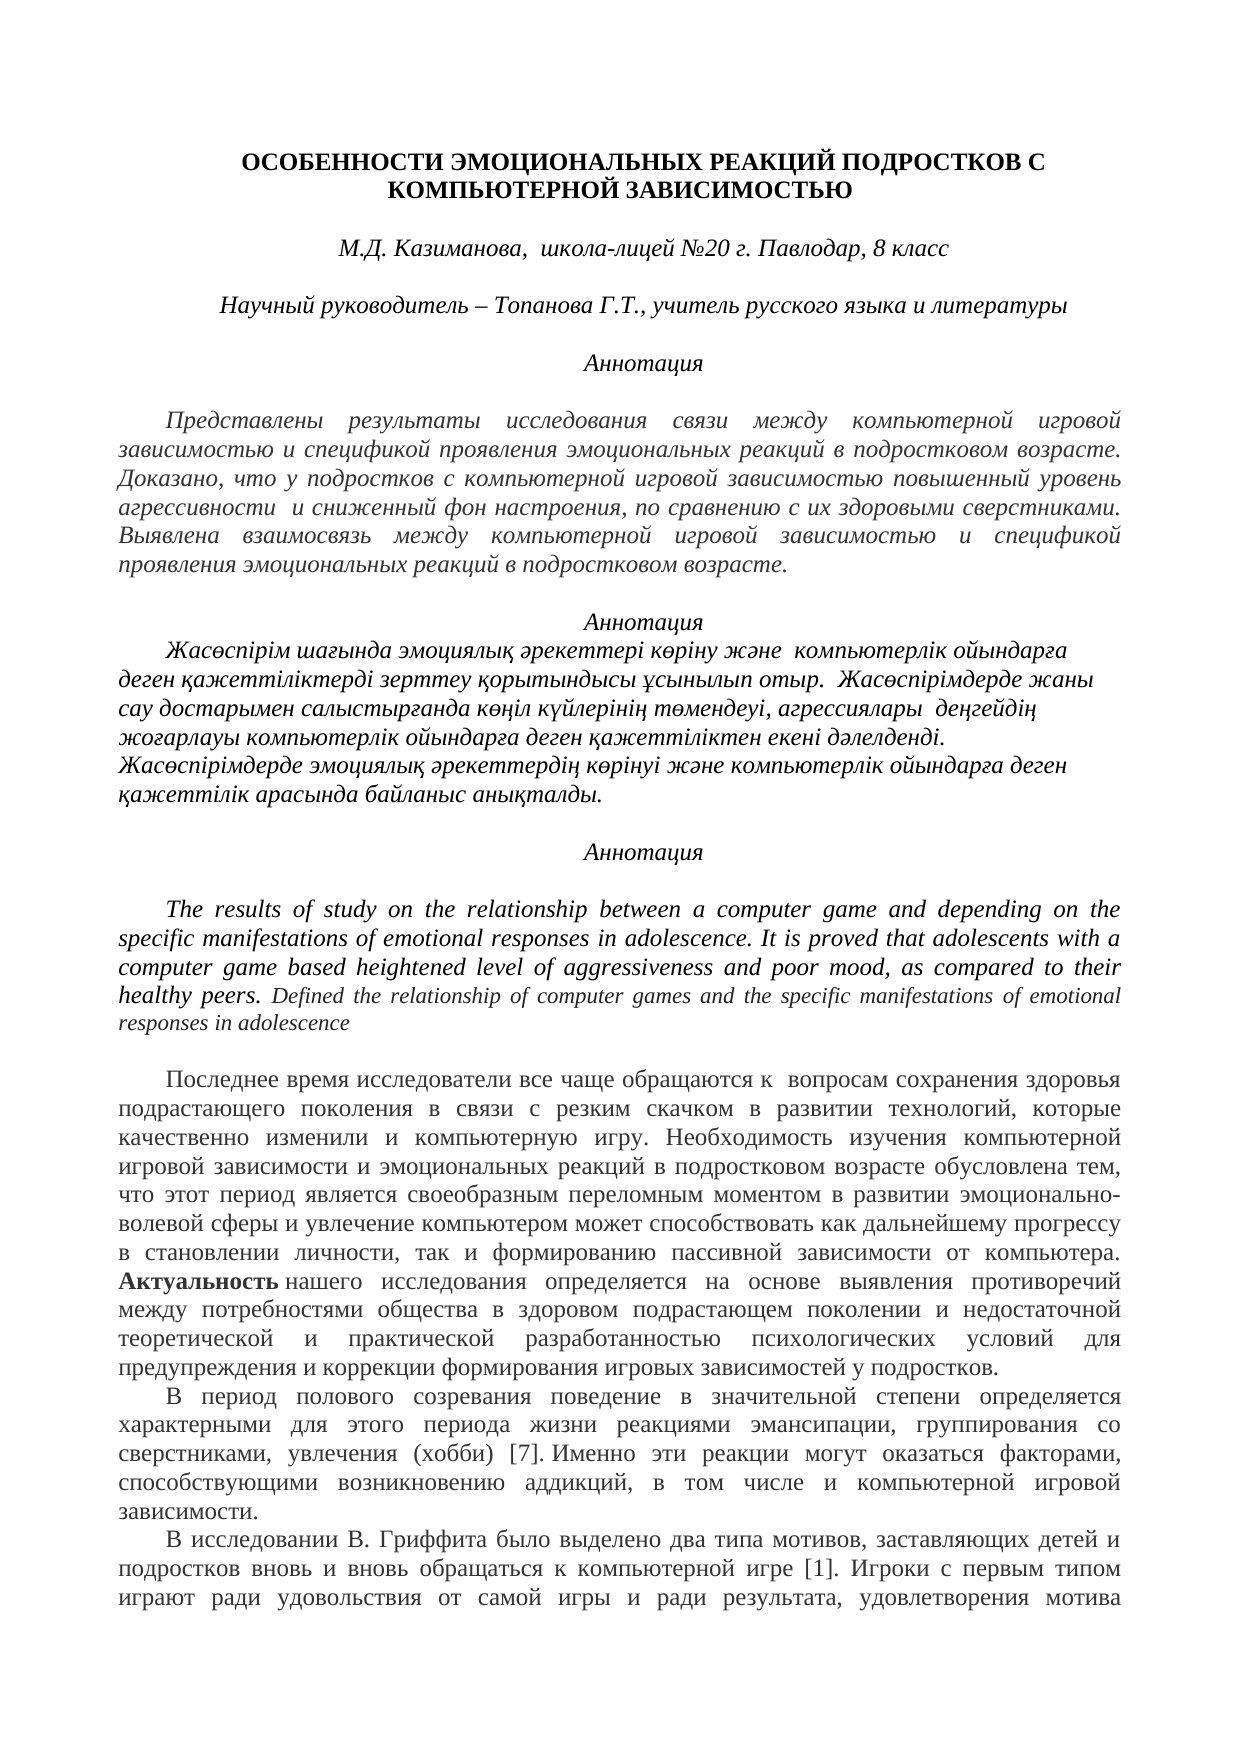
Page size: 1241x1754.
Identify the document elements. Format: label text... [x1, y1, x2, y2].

text Аннотация [118, 607, 1122, 636]
text Жасөспірім шағында эмоциялық әрекеттері көріну және компьютерлік ойындарға деген қажеттіліктерді зерттеу қорытындысы ұсынылып отыр. Жасөспірімдерде жаны сау достарымен салыстырғанда көңіл күйлерінің төмендеуі, агрессиялары деңгейдің жоғарлауы компьютерлік ойындарға деген қажеттіліктен екені дәлелденді. Жасөспірімдерде эмоциялық әрекеттердің көрінуі және компьютерлік ойындарға деген қажеттілік арасында байланыс анықталды. [118, 636, 1122, 808]
text The results of study on the relationship between a computer game and depending on the specific manifestations of emotional responses in adolescence. It is proved that adolescents with a computer game based heightened level of aggressiveness and poor mood, as compared to their healthy peers. Defined the relationship of computer games and the specific manifestations of emotional responses in adolescence [118, 894, 1122, 1036]
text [118, 1524, 1122, 1611]
text Представлены результаты исследования связи между компьютерной игровой зависимостью и спецификой проявления эмоциональных реакций в подростковом возрасте. Доказано, что у подростков с компьютерной игровой зависимостью повышенный уровень агрессивности и сниженный фон настроения, по сравнению с их здоровыми сверстниками. Выявлена взаимосвязь между компьютерной игровой зависимостью и спецификой проявления эмоциональных реакций в подростковом возрасте. [118, 406, 1122, 578]
text Аннотация [118, 837, 1122, 866]
text ОСОБЕННОСТИ ЭМОЦИОНАЛЬНЫХ РЕАКЦИЙ ПОДРОСТКОВ С КОМПЬЮТЕРНОЙ ЗАВИСИМОСТЬЮ [118, 147, 1122, 204]
text Последнее время исследователи все чаще обращаются к вопросам сохранения здоровья подрастающего поколения в связи с резким скачком в развитии технологий, которые качественно изменили и компьютерную игру. Необходимость изучения компьютерной игровой зависимости и эмоциональных реакций в подростковом возрасте обусловлена тем, что этот период является своеобразным переломным моментом в развитии эмоционально-волевой сферы и увлечение компьютером может способствовать как дальнейшему прогрессу в становлении личности, так и формированию пассивной зависимости от компьютера. Актуальность нашего исследования определяется на основе выявления противоречий между потребностями общества в здоровом подрастающем поколении и недостаточной теоретической и практической разработанностью психологических условий для предупреждения и коррекции формирования игровых зависимостей у подростков. [118, 1064, 1122, 1381]
text Аннотация [118, 348, 1122, 377]
text Научный руководитель – Топанова Г.Т., учитель русского языка и литературы [118, 291, 1122, 319]
text В период полового созревания поведение в значительной степени определяется характерными для этого периода жизни реакциями эмансипации, группирования со сверстниками, увлечения (хобби) [7]. Именно эти реакции могут оказаться факторами, способствующими возникновению аддикций, в том числе и компьютерной игровой зависимости. [118, 1381, 1122, 1524]
text М.Д. Казиманова, школа-лицей №20 г. Павлодар, 8 класс [118, 233, 1122, 262]
